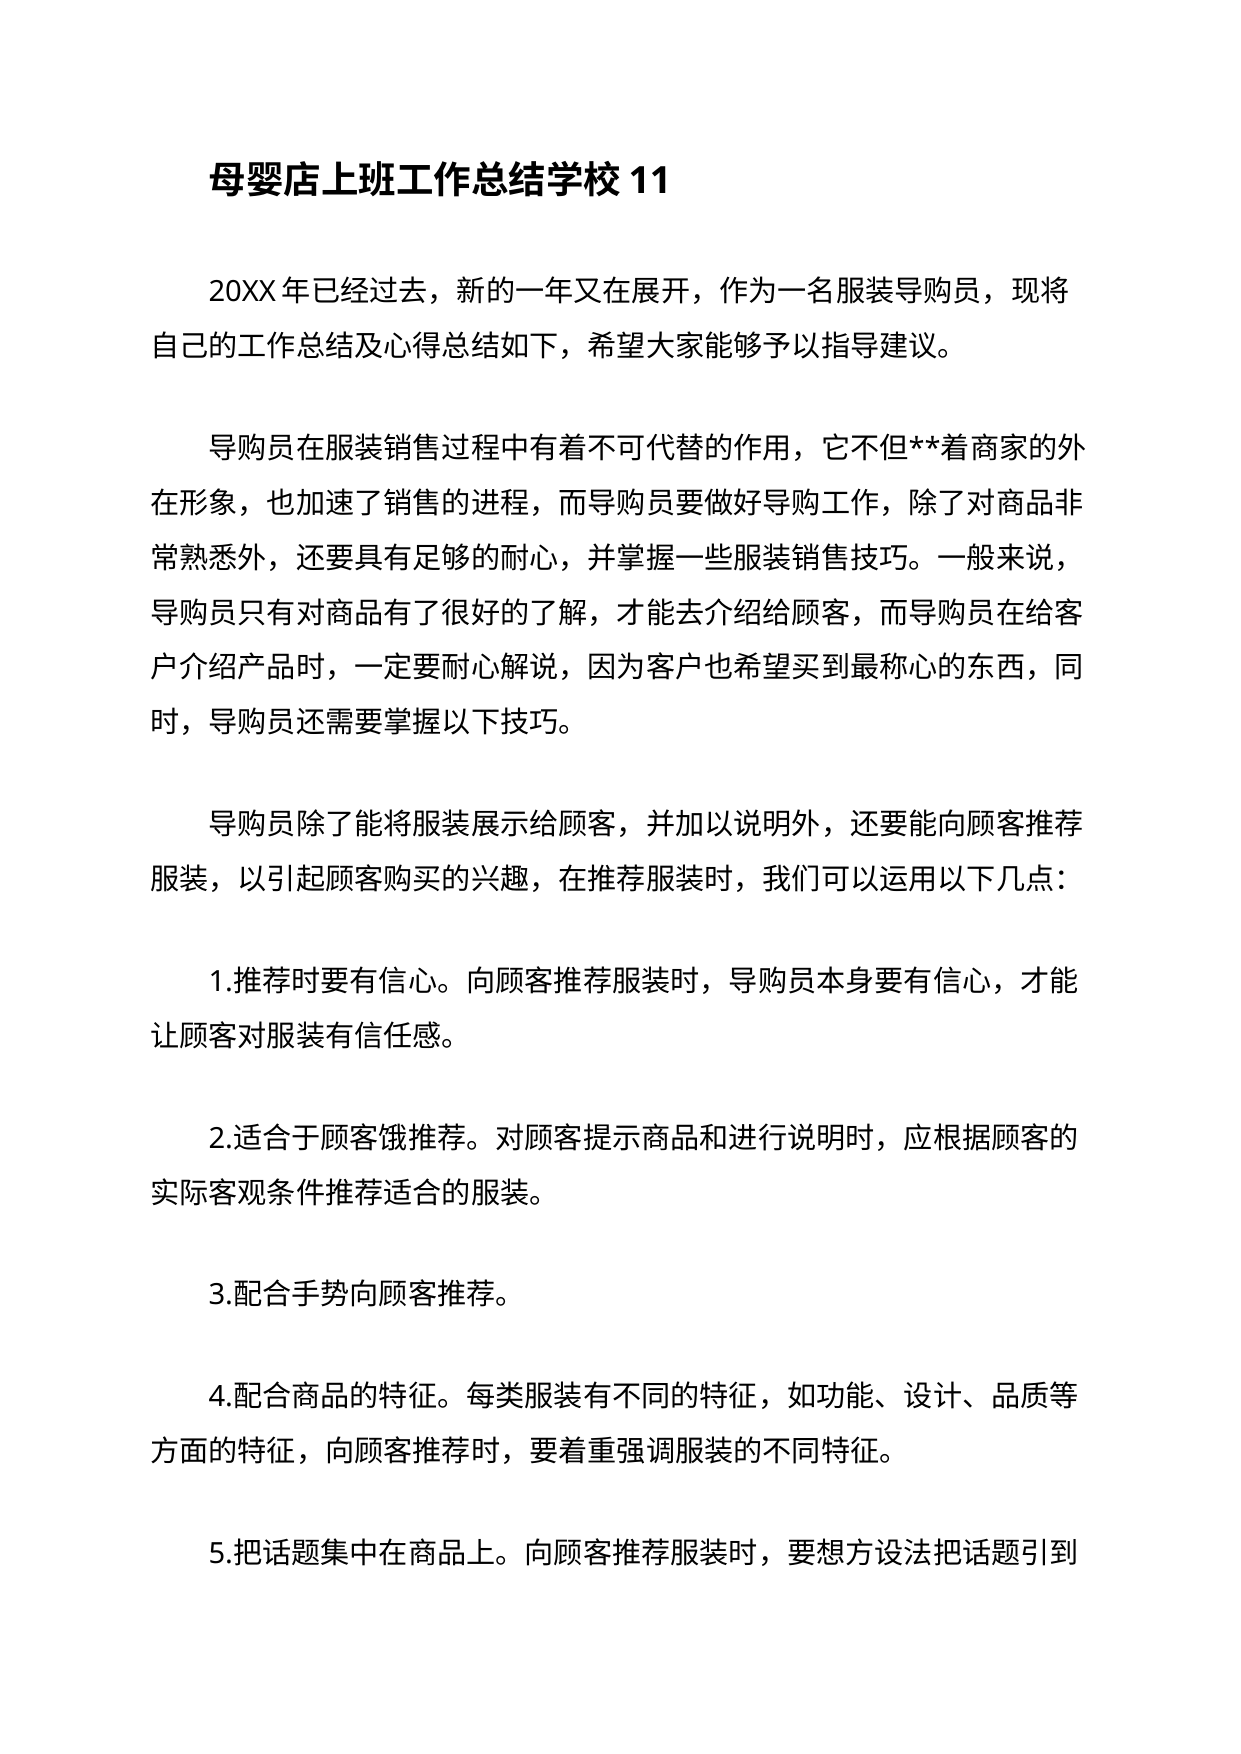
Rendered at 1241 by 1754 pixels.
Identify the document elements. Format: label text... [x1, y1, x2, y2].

text 2.适合于顾客饿推荐。对顾客提示商品和进行说明时，应根据顾客的实际客观条件推荐适合的服装。 [150, 1114, 1090, 1211]
text 1.推荐时要有信心。向顾客推荐服装时，导购员本身要有信心，才能让顾客对服装有信任感。 [150, 957, 1090, 1055]
text 母婴店上班工作总结学校11 [150, 150, 1090, 204]
text 导购员除了能将服装展示给顾客，并加以说明外，还要能向顾客推荐服装，以引起顾客购买的兴趣，在推荐服装时，我们可以运用以下几点： [150, 801, 1090, 898]
text 4.配合商品的特征。每类服装有不同的特征，如功能、设计、品质等方面的特征，向顾客推荐时，要着重强调服装的不同特征。 [150, 1373, 1090, 1470]
text 导购员在服装销售过程中有着不可代替的作用，它不但**着商家的外在形象，也加速了销售的进程，而导购员要做好导购工作，除了对商品非常熟悉外，还要具有足够的耐心，并掌握一些服装销售技巧。一般来说，导购员只有对商品有了很好的了解，才能去介绍给顾客，而导购员在给客户介绍产品时，一定要耐心解说，因为客户也希望买到最称心的东西，同时，导购员还需要掌握以下技巧。 [150, 424, 1090, 741]
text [150, 1530, 1090, 1572]
text 20XX年已经过去，新的一年又在展开，作为一名服装导购员，现将自己的工作总结及心得总结如下，希望大家能够予以指导建议。 [150, 268, 1090, 365]
text 3.配合手势向顾客推荐。 [150, 1271, 1090, 1313]
